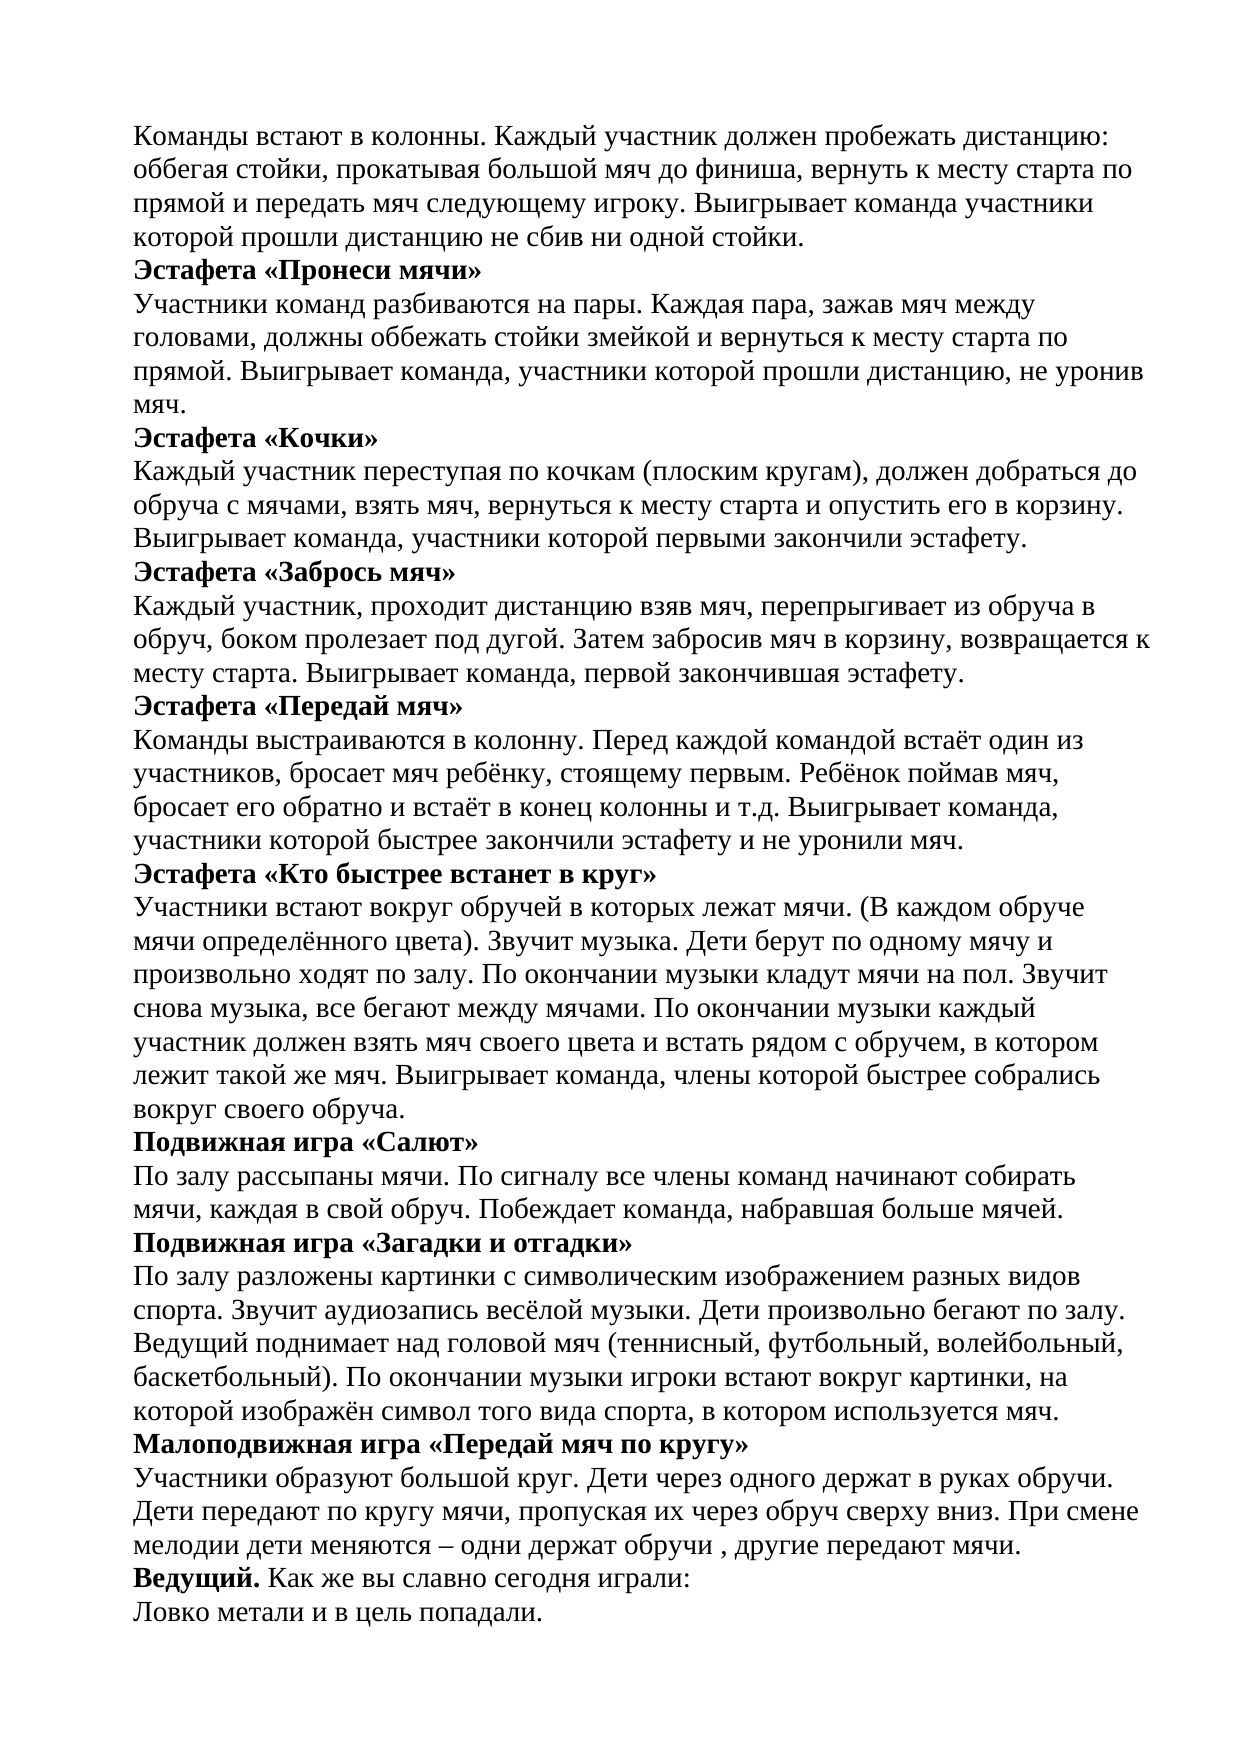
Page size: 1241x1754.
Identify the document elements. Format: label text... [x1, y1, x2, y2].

text По залу разложены картинки с символическим изображением разных видов спорта. Звучит аудиозапись весёлой музыки. Дети произвольно бегают по залу. Ведущий поднимает над головой мяч (теннисный, футбольный, волейбольный, баскетбольный). По окончании музыки игроки встают вокруг картинки, на которой изображён символ того вида спорта, в котором используется мяч. [133, 1258, 1152, 1426]
text Эстафета «Кочки» [133, 420, 1152, 453]
text Каждый участник переступая по кочкам (плоским кругам), должен добраться до обруча с мячами, взять мяч, вернуться к месту старта и опустить его в корзину. Выигрывает команда, участники которой первыми закончили эстафету. [133, 453, 1152, 554]
text Команды встают в колонны. Каждый участник должен пробежать дистанцию: оббегая стойки, прокатывая большой мяч до финиша, вернуть к месту старта по прямой и передать мяч следующему игроку. Выигрывает команда участники которой прошли дистанцию не сбив ни одной стойки. [133, 118, 1152, 252]
text Участники образуют большой круг. Дети через одного держат в руках обручи. Дети передают по кругу мячи, пропуская их через обруч сверху вниз. При смене мелодии дети меняются – одни держат обручи , другие передают мячи. [133, 1460, 1152, 1560]
text Команды выстраиваются в колонну. Перед каждой командой встаёт один из участников, бросает мяч ребёнку, стоящему первым. Ребёнок поймав мяч, бросает его обратно и встаёт в конец колонны и т.д. Выигрывает команда, участники которой быстрее закончили эстафету и не уронили мяч. [133, 722, 1152, 856]
text По залу рассыпаны мячи. По сигналу все члены команд начинают собирать мячи, каждая в свой обруч. Побеждает команда, набравшая больше мячей. [133, 1158, 1152, 1225]
text Участники команд разбиваются на пары. Каждая пара, зажав мяч между головами, должны оббежать стойки змейкой и вернуться к месту старта по прямой. Выигрывает команда, участники которой прошли дистанцию, не уронив мяч. [133, 286, 1152, 420]
text Малоподвижная игра «Передай мяч по кругу» [133, 1426, 1152, 1460]
text Эстафета «Пронеси мячи» [133, 252, 1152, 286]
text Каждый участник, проходит дистанцию взяв мяч, перепрыгивает из обруча в обруч, боком пролезает под дугой. Затем забросив мяч в корзину, возвращается к месту старта. Выигрывает команда, первой закончившая эстафету. [133, 588, 1152, 688]
text Эстафета «Забрось мяч» [133, 554, 1152, 588]
text Ловко метали и в цель попадали. [133, 1594, 1152, 1627]
text Участники встают вокруг обручей в которых лежат мячи. (В каждом обруче мячи определённого цвета). Звучит музыка. Дети берут по одному мячу и произвольно ходят по залу. По окончании музыки кладут мячи на пол. Звучит снова музыка, все бегают между мячами. По окончании музыки каждый участник должен взять мяч своего цвета и встать рядом с обручем, в котором лежит такой же мяч. Выигрывает команда, члены которой быстрее собрались вокруг своего обруча. [133, 889, 1152, 1124]
text Эстафета «Кто быстрее встанет в круг» [133, 856, 1152, 889]
text Подвижная игра «Салют» [133, 1124, 1152, 1158]
text Подвижная игра «Загадки и отгадки» [133, 1225, 1152, 1258]
text Ведущий. Как же вы славно сегодня играли: [133, 1560, 1152, 1594]
text Эстафета «Передай мяч» [133, 688, 1152, 722]
